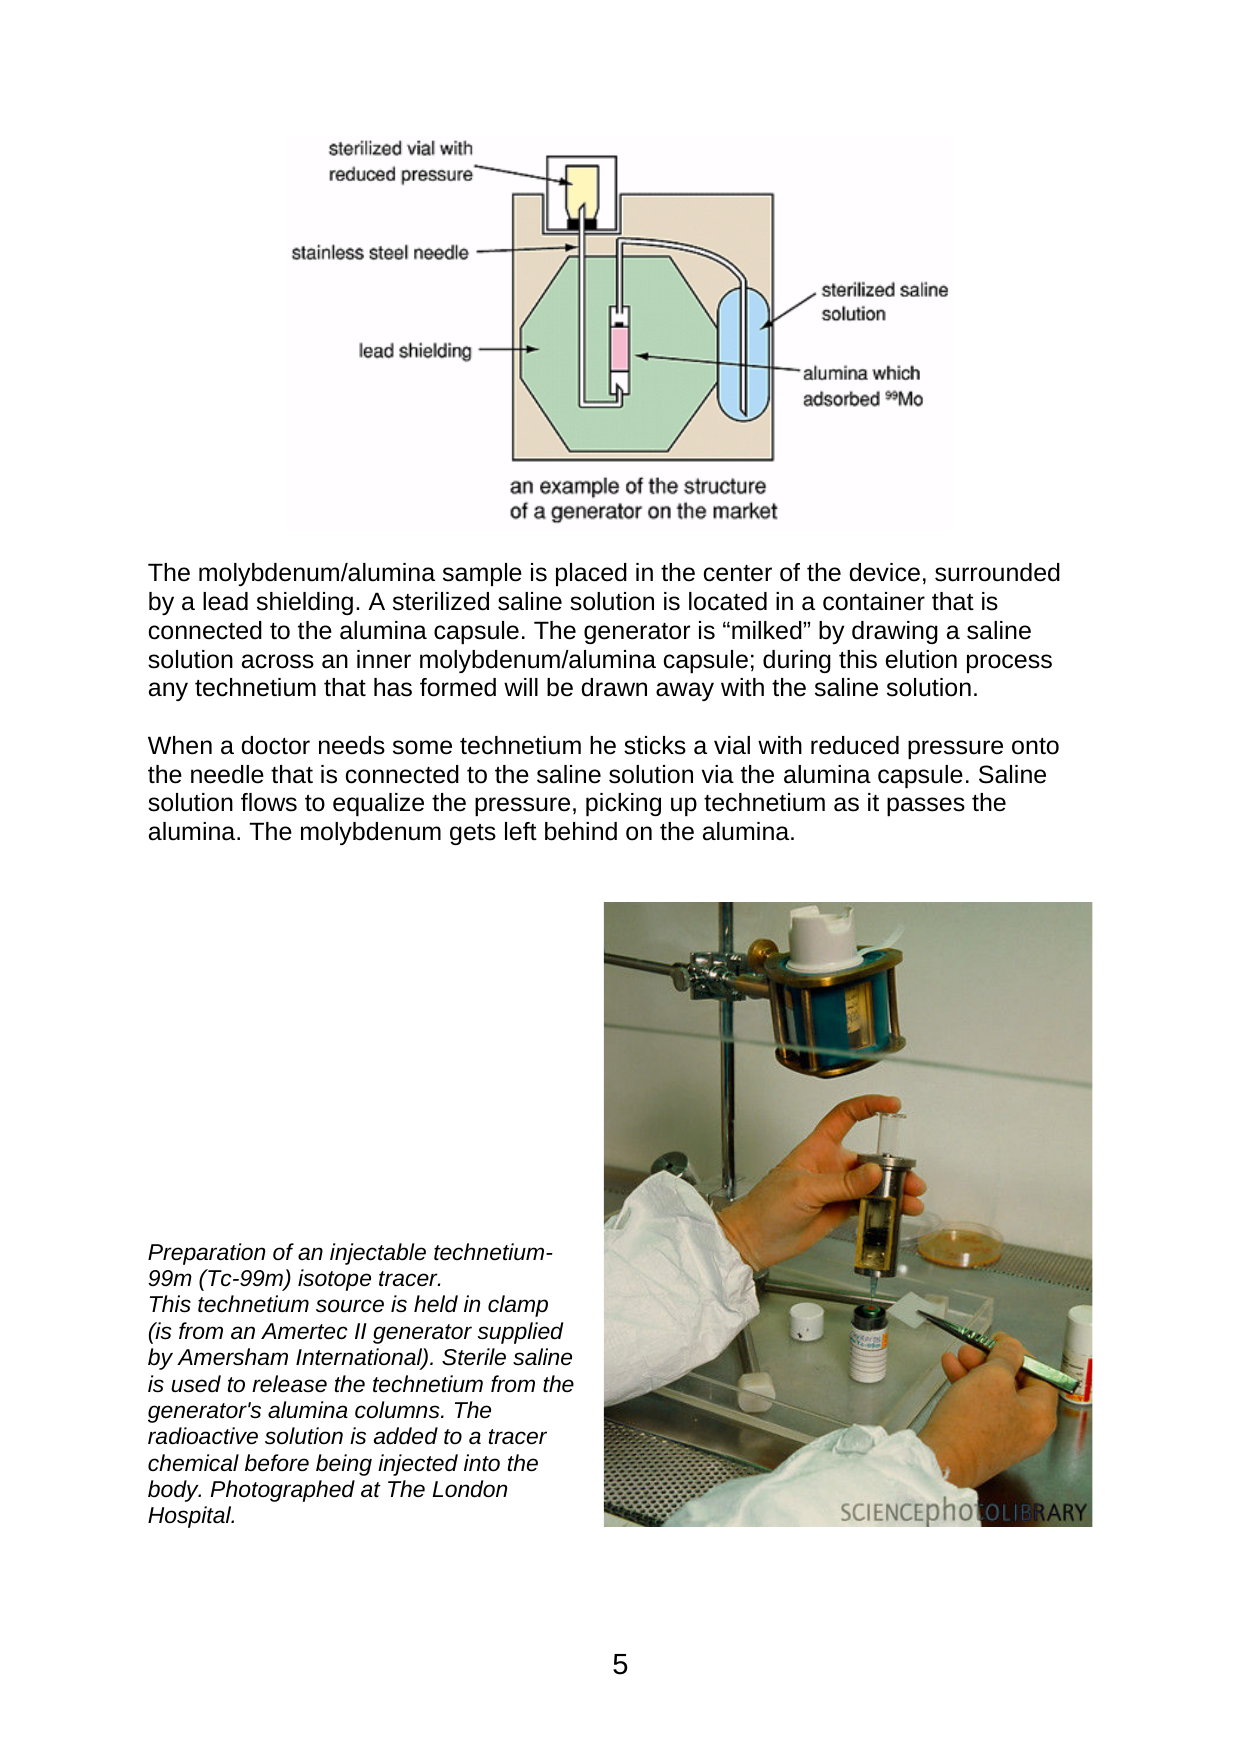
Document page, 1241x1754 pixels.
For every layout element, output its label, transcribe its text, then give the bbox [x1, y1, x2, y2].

text The molybdenum/alumina sample is placed in the center of the device, surrounded by a lead shielding. A sterilized saline solution is located in a container that is connected to the alumina capsule. The generator is “milked” by drawing a saline solution across an inner molybdenum/alumina capsule; during this elution process any technetium that has formed will be drawn away with the saline solution. [148, 558, 1092, 702]
picture [287, 135, 954, 530]
text Preparation of an injectable technetium-99m (Tc-99m) isotope tracer. This technetium source is held in clamp (is from an Amertec II generator supplied by Amersham International). Sterile saline is used to release the technetium from the generator's alumina columns. The radioactive solution is added to a tracer chemical before being injected into the body. Photographed at The London Hospital. [148, 1239, 1092, 1529]
text When a doctor needs some technetium he sticks a vial with reduced pressure onto the needle that is connected to the saline solution via the alumina capsule. Saline solution flows to equalize the pressure, picking up technetium as it passes the alumina. The molybdenum gets left behind on the alumina. [148, 731, 1092, 846]
picture [603, 902, 1093, 1527]
